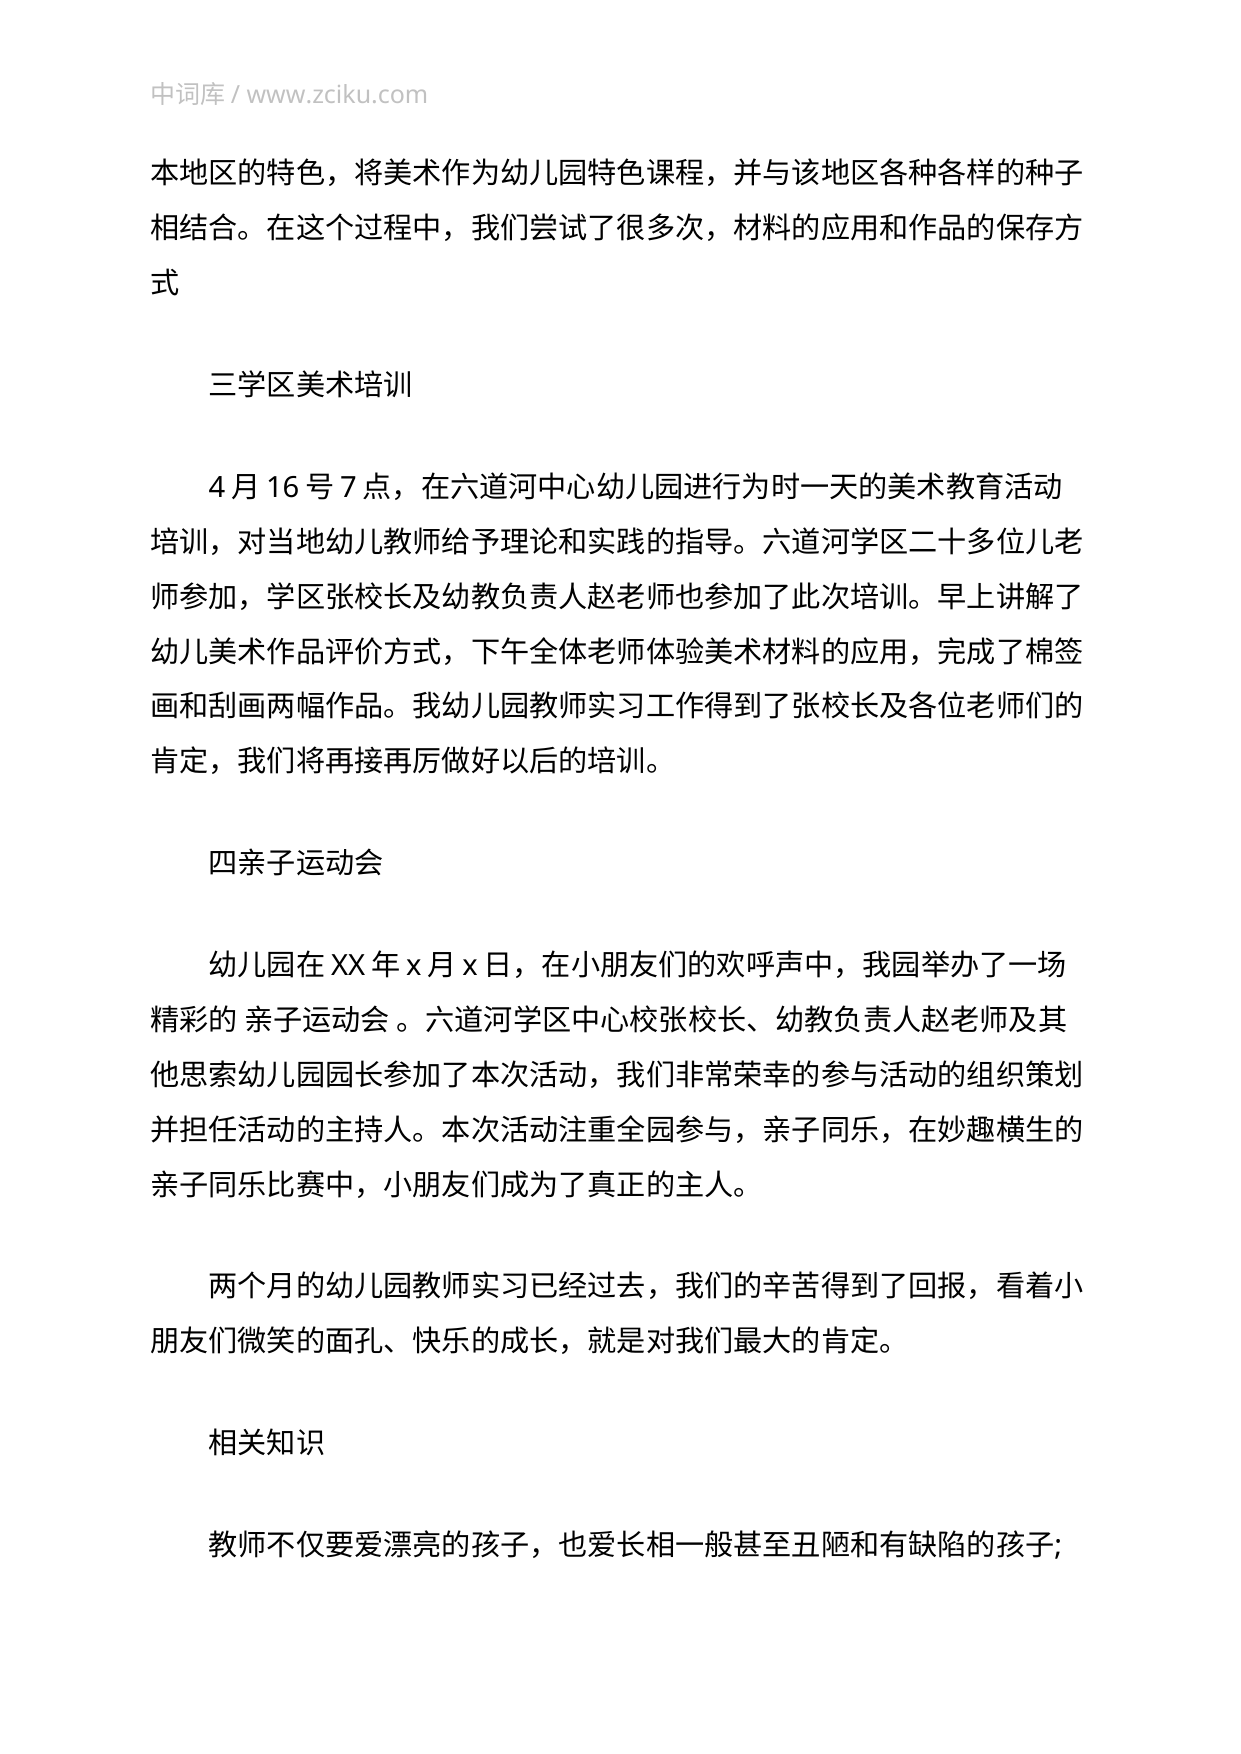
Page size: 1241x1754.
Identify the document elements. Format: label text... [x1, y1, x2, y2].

text 三学区美术培训 [150, 362, 1090, 404]
text 两个月的幼儿园教师实习已经过去，我们的辛苦得到了回报，看着小朋友们微笑的面孔、快乐的成长，就是对我们最大的肯定。 [150, 1263, 1090, 1360]
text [150, 1521, 1090, 1564]
text 四亲子运动会 [150, 840, 1090, 882]
text 4月16号7点，在六道河中心幼儿园进行为时一天的美术教育活动培训，对当地幼儿教师给予理论和实践的指导。六道河学区二十多位儿老师参加，学区张校长及幼教负责人赵老师也参加了此次培训。早上讲解了幼儿美术作品评价方式，下午全体老师体验美术材料的应用，完成了棉签画和刮画两幅作品。我幼儿园教师实习工作得到了张校长及各位老师们的肯定，我们将再接再厉做好以后的培训。 [150, 463, 1090, 780]
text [150, 150, 1090, 302]
text 相关知识 [150, 1419, 1090, 1462]
text 幼儿园在XX年x月x日，在小朋友们的欢呼声中，我园举办了一场精彩的 亲子运动会 。六道河学区中心校张校长、幼教负责人赵老师及其他思索幼儿园园长参加了本次活动，我们非常荣幸的参与活动的组织策划并担任活动的主持人。本次活动注重全园参与，亲子同乐，在妙趣横生的亲子同乐比赛中，小朋友们成为了真正的主人。 [150, 941, 1090, 1203]
